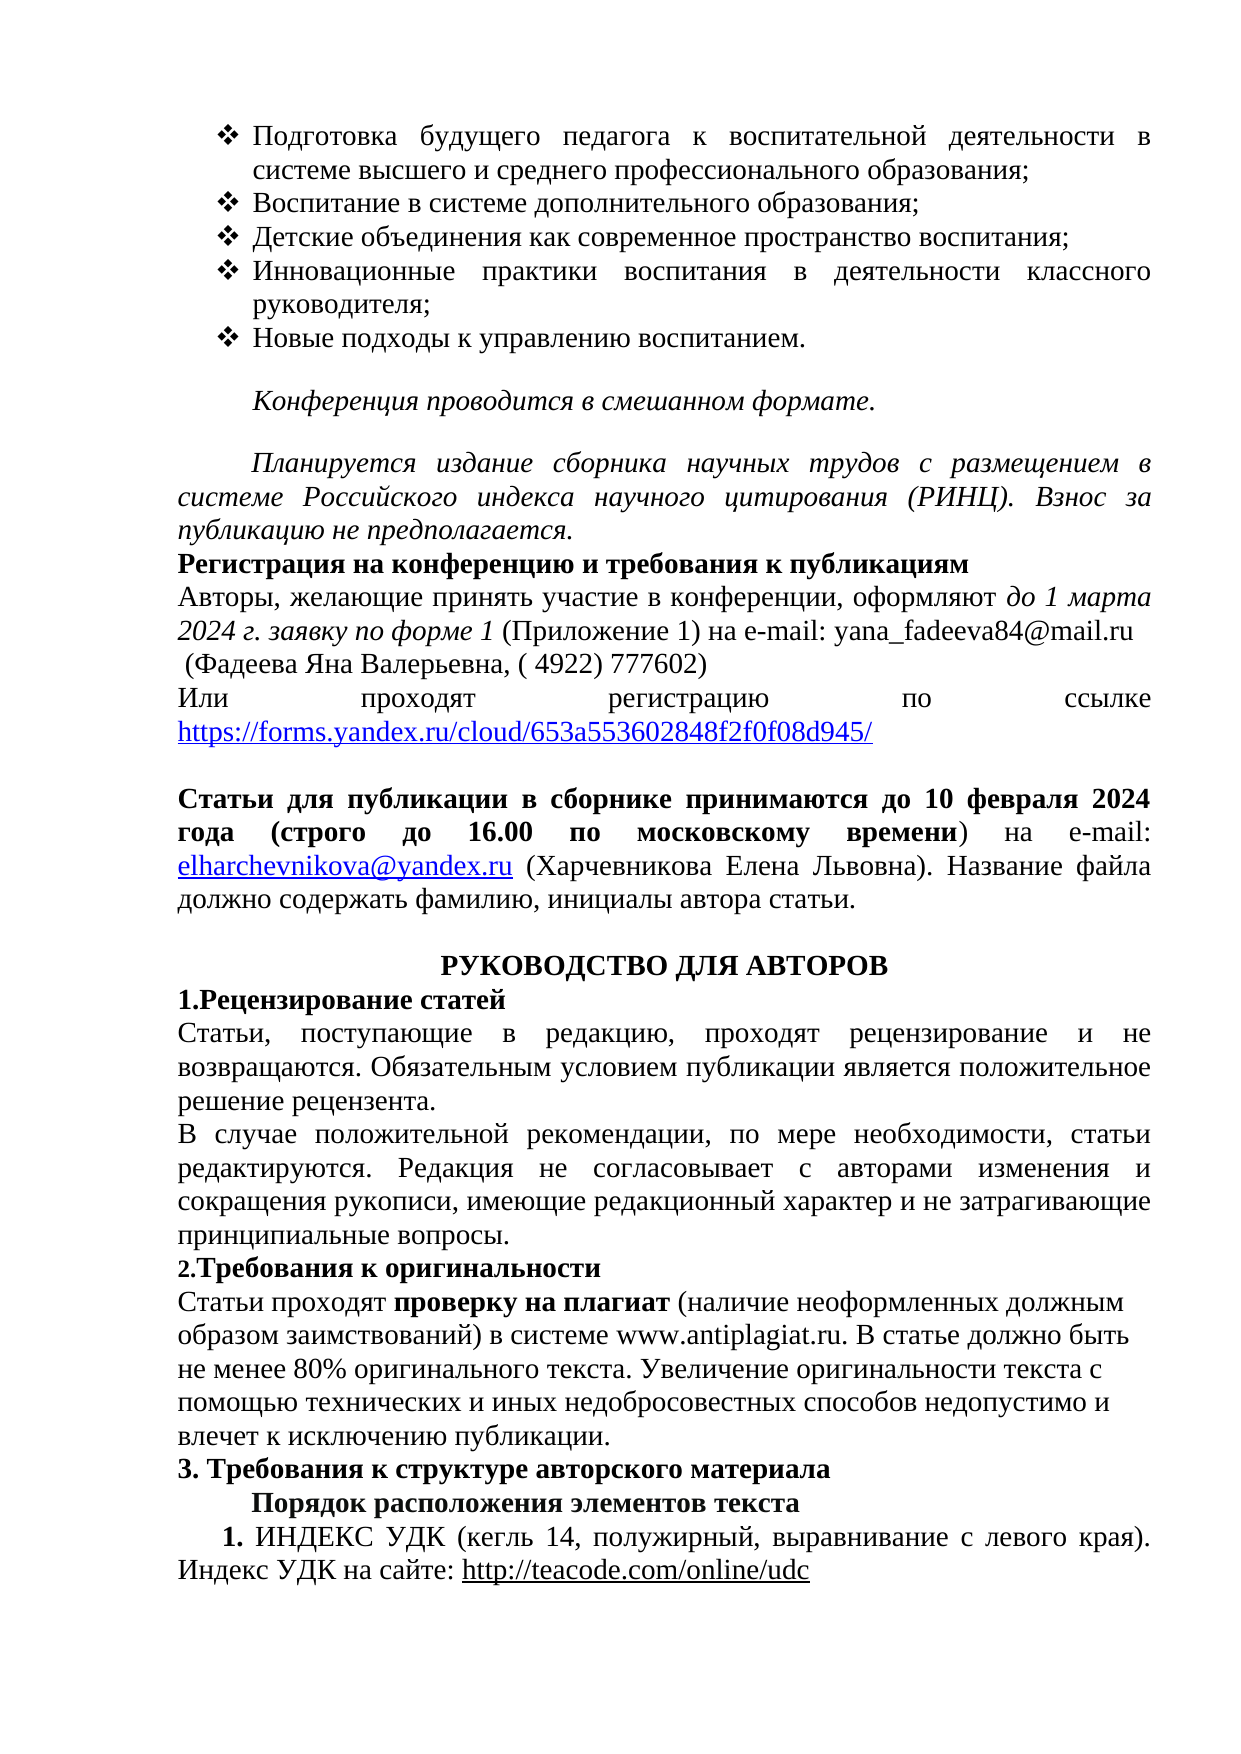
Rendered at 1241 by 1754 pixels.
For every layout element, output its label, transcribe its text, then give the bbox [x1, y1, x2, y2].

text Статьи проходят проверку на плагиат (наличие неоформленных должным образом заимствований) в системе www.antiplagiat.ru. В статье должно быть не менее 80% оригинального текста. Увеличение оригинальности текста с помощью технических и иных недобросовестных способов недопустимо и влечет к исключению публикации. [177, 1284, 1152, 1452]
text Порядок расположения элементов текста [177, 1485, 1152, 1519]
text Планируется издание сборника научных трудов с размещением в системе Российского индекса научного цитирования (РИНЦ). Взнос за публикацию не предполагается. [177, 445, 1152, 546]
text Авторы, желающие принять участие в конференции, оформляют до 1 марта 2024 г. заявку по форме 1 (Приложение 1) на e-mail: yana_fadeeva84@mail.ru [177, 579, 1152, 647]
list Детские объединения как современное пространство воспитания; [215, 219, 1152, 253]
text В случае положительной рекомендации, по мере необходимости, статьи редактируются. Редакция не согласовывает с авторами изменения и сокращения рукописи, имеющие редакционный характер и не затрагивающие принципиальные вопросы. [177, 1116, 1152, 1250]
text Регистрация на конференцию и требования к публикациям [177, 546, 1152, 579]
text 1. индекс УДК (кегль 14, полужирный, выравнивание с левого края). Индекс УДК на сайте: http://teacode.com/online/udc [177, 1519, 1152, 1586]
text РУКОВОДСТВО ДЛЯ АВТОРОВ [177, 948, 1152, 982]
text 2.Требования к оригинальности [177, 1250, 1152, 1284]
text 3. Требования к структуре авторского материала [177, 1452, 1152, 1485]
text (Фадеева Яна Валерьевна, ( 4922) 777602) [177, 647, 1152, 680]
list Воспитание в системе дополнительного образования; [215, 185, 1152, 219]
list Новые подходы к управлению воспитанием. [215, 320, 1152, 353]
text 1.Рецензирование статей [177, 982, 1152, 1016]
text Или проходят регистрацию по ссылке https://forms.yandex.ru/cloud/653a553602848f2f0f08d945/ [177, 680, 1152, 747]
text Статьи для публикации в сборнике принимаются до 10 февраля 2024 года (строго до 16.00 по московскому времени) на e-mail: elharchevnikova@yandex.ru (Харчевникова Елена Львовна). Название файла должно содержать фамилию, инициалы автора статьи. [177, 781, 1152, 915]
list Подготовка будущего педагога к воспитательной деятельности в системе высшего и среднего профессионального образования; [215, 118, 1152, 185]
text Статьи, поступающие в редакцию, проходят рецензирование и не возвращаются. Обязательным условием публикации является положительное решение рецензента. [177, 1016, 1152, 1116]
list Инновационные практики воспитания в деятельности классного руководителя; [215, 253, 1152, 320]
text Конференция проводится в смешанном формате. [252, 383, 1152, 416]
